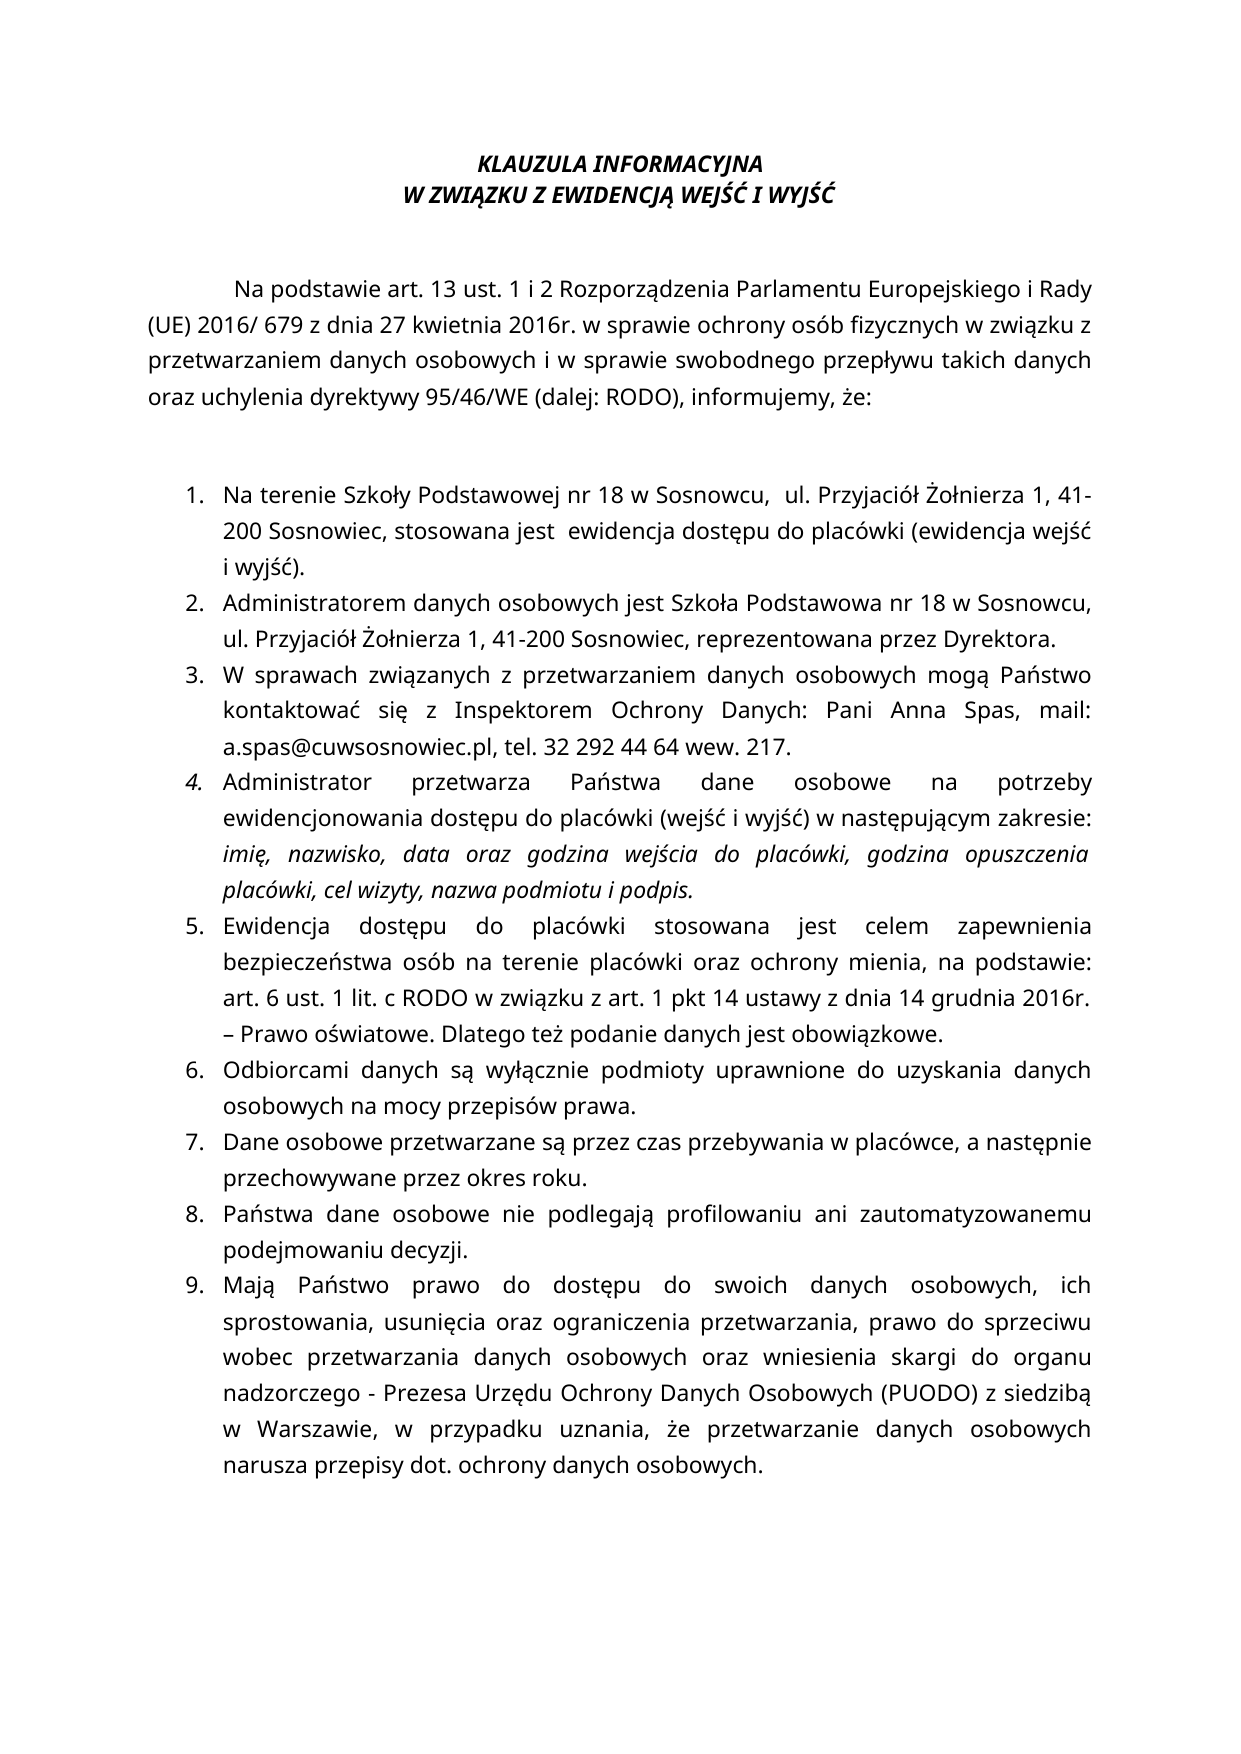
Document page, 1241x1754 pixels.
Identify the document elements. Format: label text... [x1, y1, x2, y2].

list Mają Państwo prawo do dostępu do swoich danych osobowych, ich sprostowania, usunięcia oraz ograniczenia przetwarzania, prawo do sprzeciwu wobec przetwarzania danych osobowych oraz wniesienia skargi do organu nadzorczego - Prezesa Urzędu Ochrony Danych Osobowych (PUODO) z siedzibą w Warszawie, w przypadku uznania, że przetwarzanie danych osobowych narusza przepisy dot. ochrony danych osobowych. [185, 1269, 1093, 1480]
text KLAUZULA INFORMACYJNA [148, 148, 1093, 179]
text W ZWIĄZKU Z EWIDENCJĄ WEJŚĆ I WYJŚĆ [148, 179, 1093, 210]
list Administratorem danych osobowych jest Szkoła Podstawowa nr 18 w Sosnowcu, ul. Przyjaciół Żołnierza 1, 41-200 Sosnowiec, reprezentowana przez Dyrektora. [185, 587, 1093, 654]
list W sprawach związanych z przetwarzaniem danych osobowych mogą Państwo kontaktować się z Inspektorem Ochrony Danych: Pani Anna Spas, mail: a.spas@cuwsosnowiec.pl, tel. 32 292 44 64 wew. 217. [185, 658, 1093, 762]
list Odbiorcami danych są wyłącznie podmioty uprawnione do uzyskania danych osobowych na mocy przepisów prawa. [185, 1054, 1093, 1121]
list Administrator przetwarza Państwa dane osobowe na potrzeby ewidencjonowania dostępu do placówki (wejść i wyjść) w następującym zakresie: imię, nazwisko, data oraz godzina wejścia do placówki, godzina opuszczenia placówki, cel wizyty, nazwa podmiotu i podpis. [185, 766, 1093, 905]
list Na terenie Szkoły Podstawowej nr 18 w Sosnowcu, ul. Przyjaciół Żołnierza 1, 41-200 Sosnowiec, stosowana jest ewidencja dostępu do placówki (ewidencja wejść i wyjść). [185, 479, 1093, 582]
list Dane osobowe przetwarzane są przez czas przebywania w placówce, a następnie przechowywane przez okres roku. [185, 1126, 1093, 1193]
text Na podstawie art. 13 ust. 1 i 2 Rozporządzenia Parlamentu Europejskiego i Rady (UE) 2016/ 679 z dnia 27 kwietnia 2016r. w sprawie ochrony osób fizycznych w związku z przetwarzaniem danych osobowych i w sprawie swobodnego przepływu takich danych oraz uchylenia dyrektywy 95/46/WE (dalej: RODO), informujemy, że: [148, 273, 1093, 412]
list Państwa dane osobowe nie podlegają profilowaniu ani zautomatyzowanemu podejmowaniu decyzji. [185, 1198, 1093, 1265]
list Ewidencja dostępu do placówki stosowana jest celem zapewnienia bezpieczeństwa osób na terenie placówki oraz ochrony mienia, na podstawie: art. 6 ust. 1 lit. c RODO w związku z art. 1 pkt 14 ustawy z dnia 14 grudnia 2016r. – Prawo oświatowe. Dlatego też podanie danych jest obowiązkowe. [185, 910, 1093, 1049]
